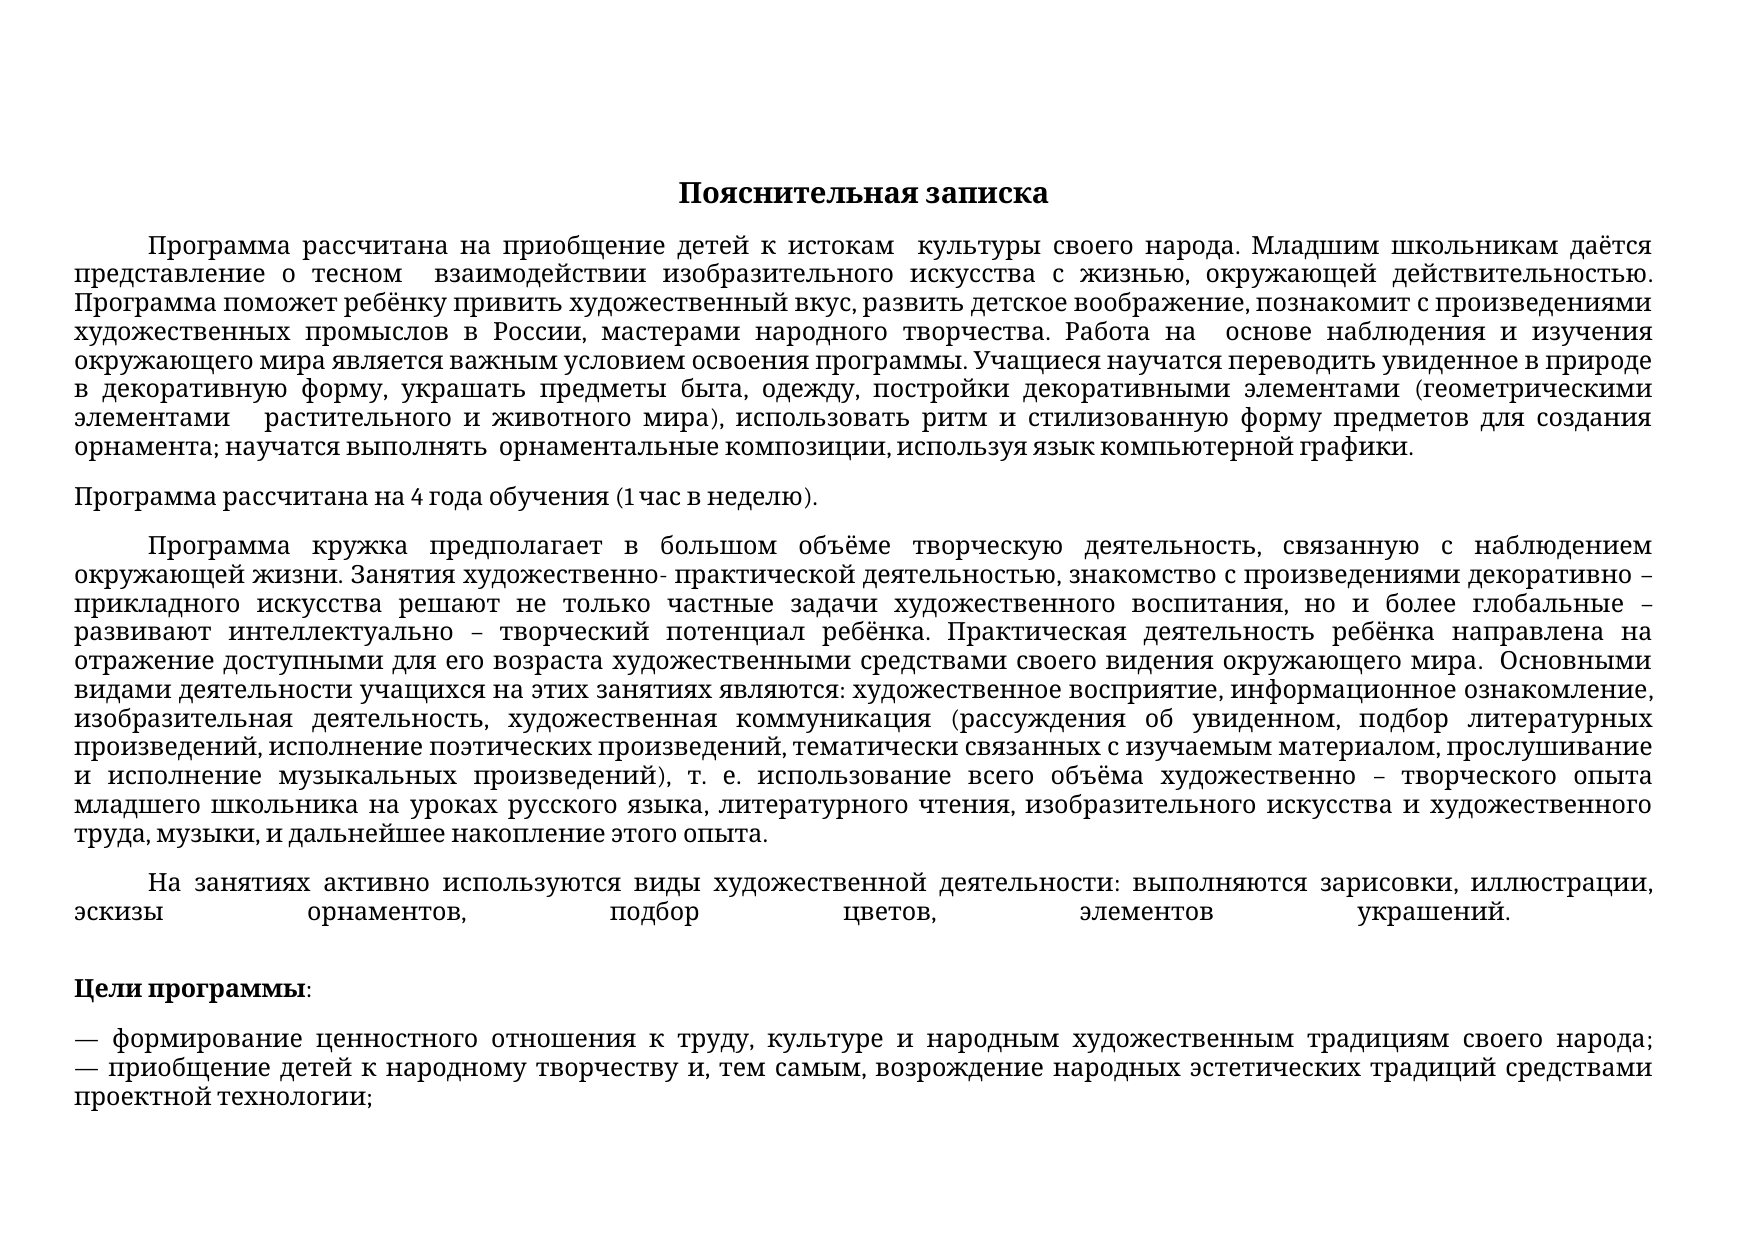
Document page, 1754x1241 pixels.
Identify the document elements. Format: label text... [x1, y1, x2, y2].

text Программа рассчитана на приобщение детей к истокам культуры своего народа. Младшим школьникам даётся представление о тесном взаимодействии изобразительного искусства с жизнью, окружающей действительностью. Программа поможет ребёнку привить художественный вкус, развить детское воображение, познакомит с произведениями художественных промыслов в России, мастерами народного творчества. Работа на основе наблюдения и изучения окружающего мира является важным условием освоения программы. Учащиеся научатся переводить увиденное в природе в декоративную форму, украшать предметы быта, одежду, постройки декоративными элементами (геометрическими элементами растительного и животного мира), использовать ритм и стилизованную форму предметов для создания орнамента; научатся выполнять орнаментальные композиции, используя язык компьютерной графики. [74, 232, 1654, 462]
text Программа рассчитана на 4 года обучения (1 час в неделю). [74, 482, 1654, 511]
text На занятиях активно используются виды художественной деятельности: выполняются зарисовки, иллюстрации, эскизы орнаментов, подбор цветов, элементов украшений. [74, 869, 1654, 954]
text Программа кружка предполагает в большом объёме творческую деятельность, связанную с наблюдением окружающей жизни. Занятия художественно- практической деятельностью, знакомство с произведениями декоративно – прикладного искусства решают не только частные задачи художественного воспитания, но и более глобальные – развивают интеллектуально – творческий потенциал ребёнка. Практическая деятельность ребёнка направлена на отражение доступными для его возраста художественными средствами своего видения окружающего мира. Основными видами деятельности учащихся на этих занятиях являются: художественное восприятие, информационное ознакомление, изобразительная деятельность, художественная коммуникация (рассуждения об увиденном, подбор литературных произведений, исполнение поэтических произведений, тематически связанных с изучаемым материалом, прослушивание и исполнение музыкальных произведений), т. е. использование всего объёма художественно – творческого опыта младшего школьника на уроках русского языка, литературного чтения, изобразительного искусства и художественного труда, музыки, и дальнейшее накопление этого опыта. [74, 532, 1654, 848]
text — формирование ценностного отношения к труду, культуре и народным художественным традициям своего народа; — приобщение детей к народному творчеству и, тем самым, возрождение народных эстетических традиций средствами проектной технологии; [74, 1025, 1654, 1111]
text Пояснительная записка [74, 177, 1654, 211]
text Цели программы: [74, 975, 1654, 1004]
